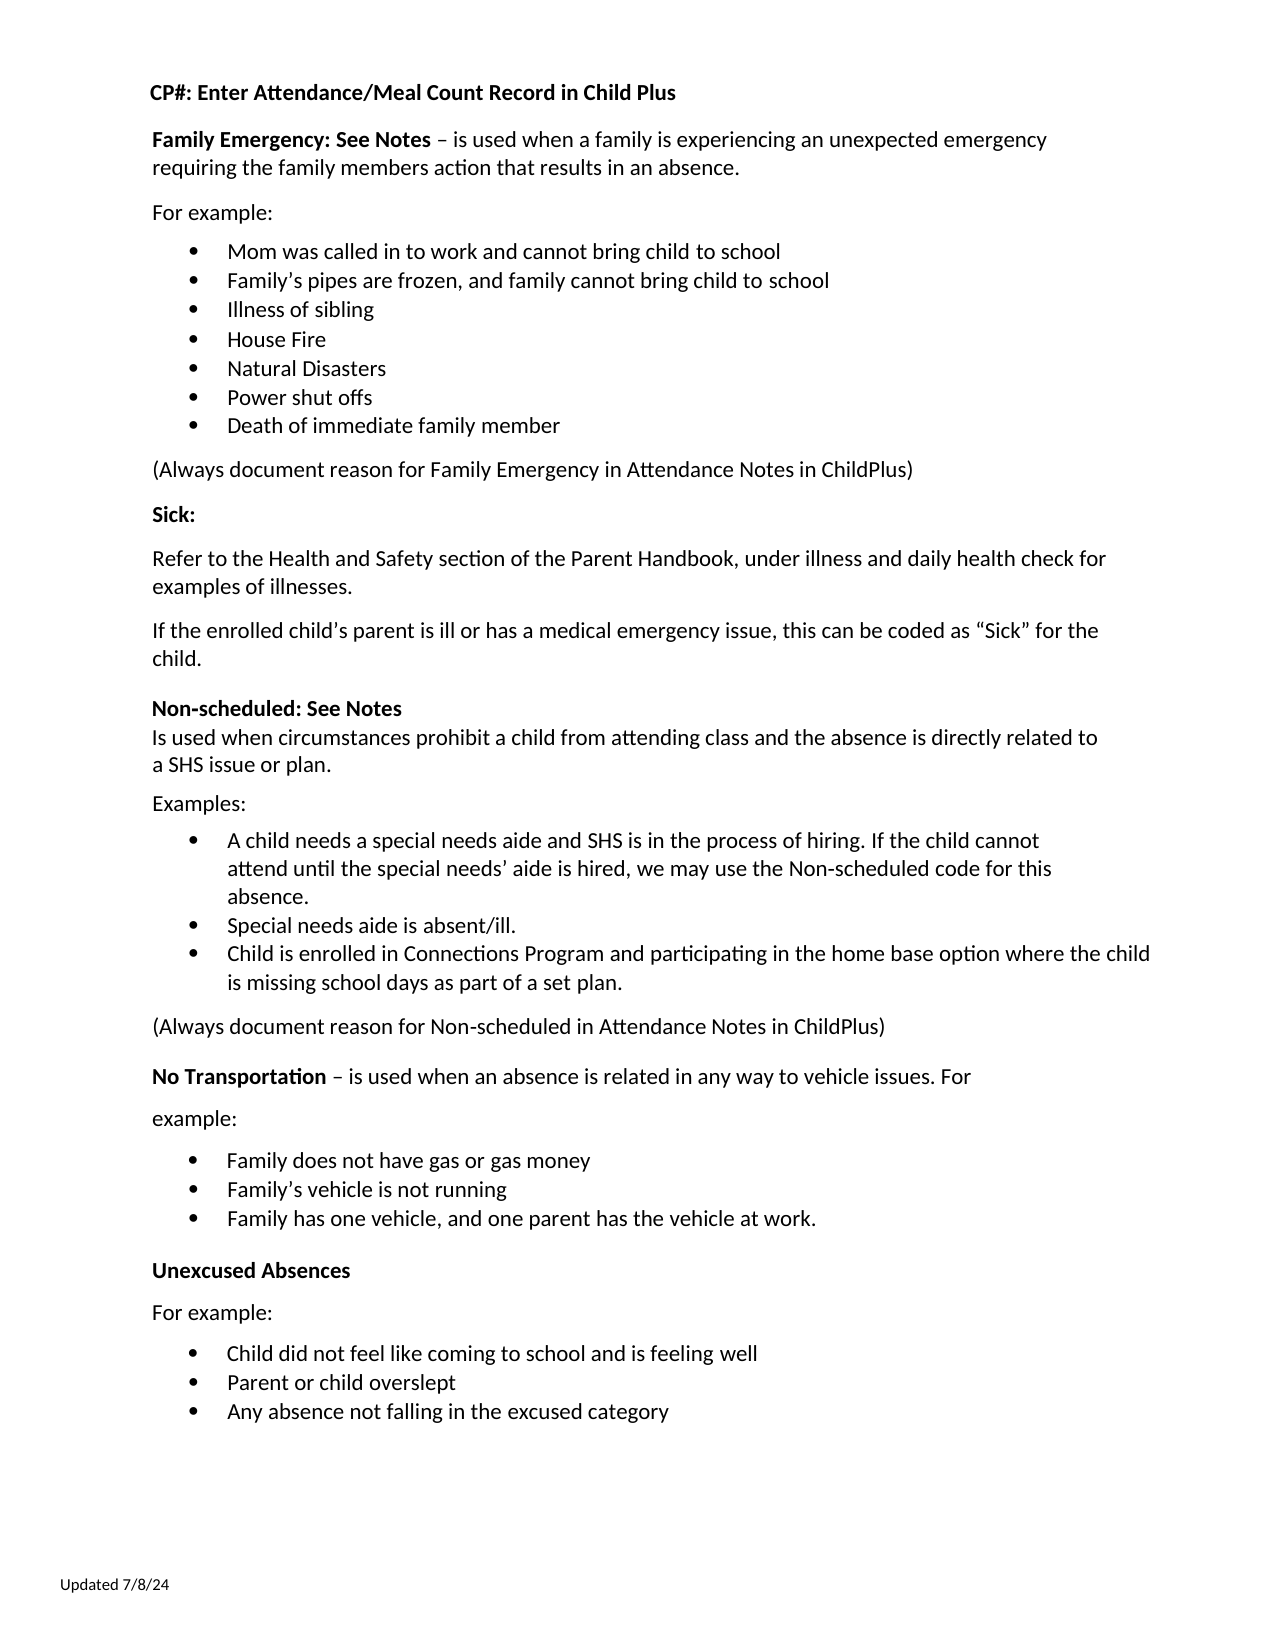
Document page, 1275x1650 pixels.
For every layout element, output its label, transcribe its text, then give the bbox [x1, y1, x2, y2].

text If the enrolled child’s parent is ill or has a medical emergency issue, this can be coded as “Sick” for the child. [152, 617, 1102, 673]
text Refer to the Health and Safety section of the Parent Handbook, under illness and daily health check for examples of illnesses. [152, 544, 1110, 600]
subtitle Unexcused Absences [152, 1256, 1167, 1284]
text Examples: [152, 789, 1167, 818]
list Family does not have gas or gas money [189, 1146, 1167, 1174]
text Is used when circumstances prohibit a child from attending class and the absence is directly related to a SHS issue or plan. [152, 723, 1102, 779]
list Death of immediate family member [189, 411, 1167, 439]
list Family’s vehicle is not running [189, 1174, 1167, 1204]
list Child is enrolled in Connections Program and participating in the home base option where the child is missing school days as part of a set plan. [189, 939, 1150, 996]
text For example: [152, 198, 1167, 226]
list Power shut offs [189, 382, 1167, 411]
list Family’s pipes are frozen, and family cannot bring child to school [189, 266, 1167, 295]
text No Transportation – is used when an absence is related in any way to vehicle issues. For example: [152, 1062, 975, 1132]
list Family has one vehicle, and one parent has the vehicle at work. [189, 1204, 1167, 1233]
subtitle Sick: [152, 500, 1167, 528]
list Mom was called in to work and cannot bring child to school [189, 237, 1167, 265]
list Child did not feel like coming to school and is feeling well [189, 1339, 1167, 1367]
text For example: [152, 1298, 1167, 1326]
list A child needs a special needs aide and SHS is in the process of hiring. If the child cannot attend until the special needs’ aide is hired, we may use the Non‐scheduled code for this absence. [189, 826, 1101, 910]
list Any absence not falling in the excused category [189, 1396, 1167, 1425]
text (Always document reason for Non‐scheduled in Attendance Notes in ChildPlus) [152, 1012, 1167, 1040]
list Special needs aide is absent/ill. [189, 910, 1167, 939]
subtitle Non‐scheduled: See Notes [152, 694, 1167, 723]
list House Fire [189, 324, 1167, 353]
list Natural Disasters [189, 353, 1167, 382]
text (Always document reason for Family Emergency in Attendance Notes in ChildPlus) [152, 455, 1167, 483]
list Parent or child overslept [189, 1367, 1167, 1396]
text Family Emergency: See Notes – is used when a family is experiencing an unexpected emergency requiring the family members action that results in an absence. [152, 126, 1121, 182]
list Illness of sibling [189, 295, 1167, 324]
